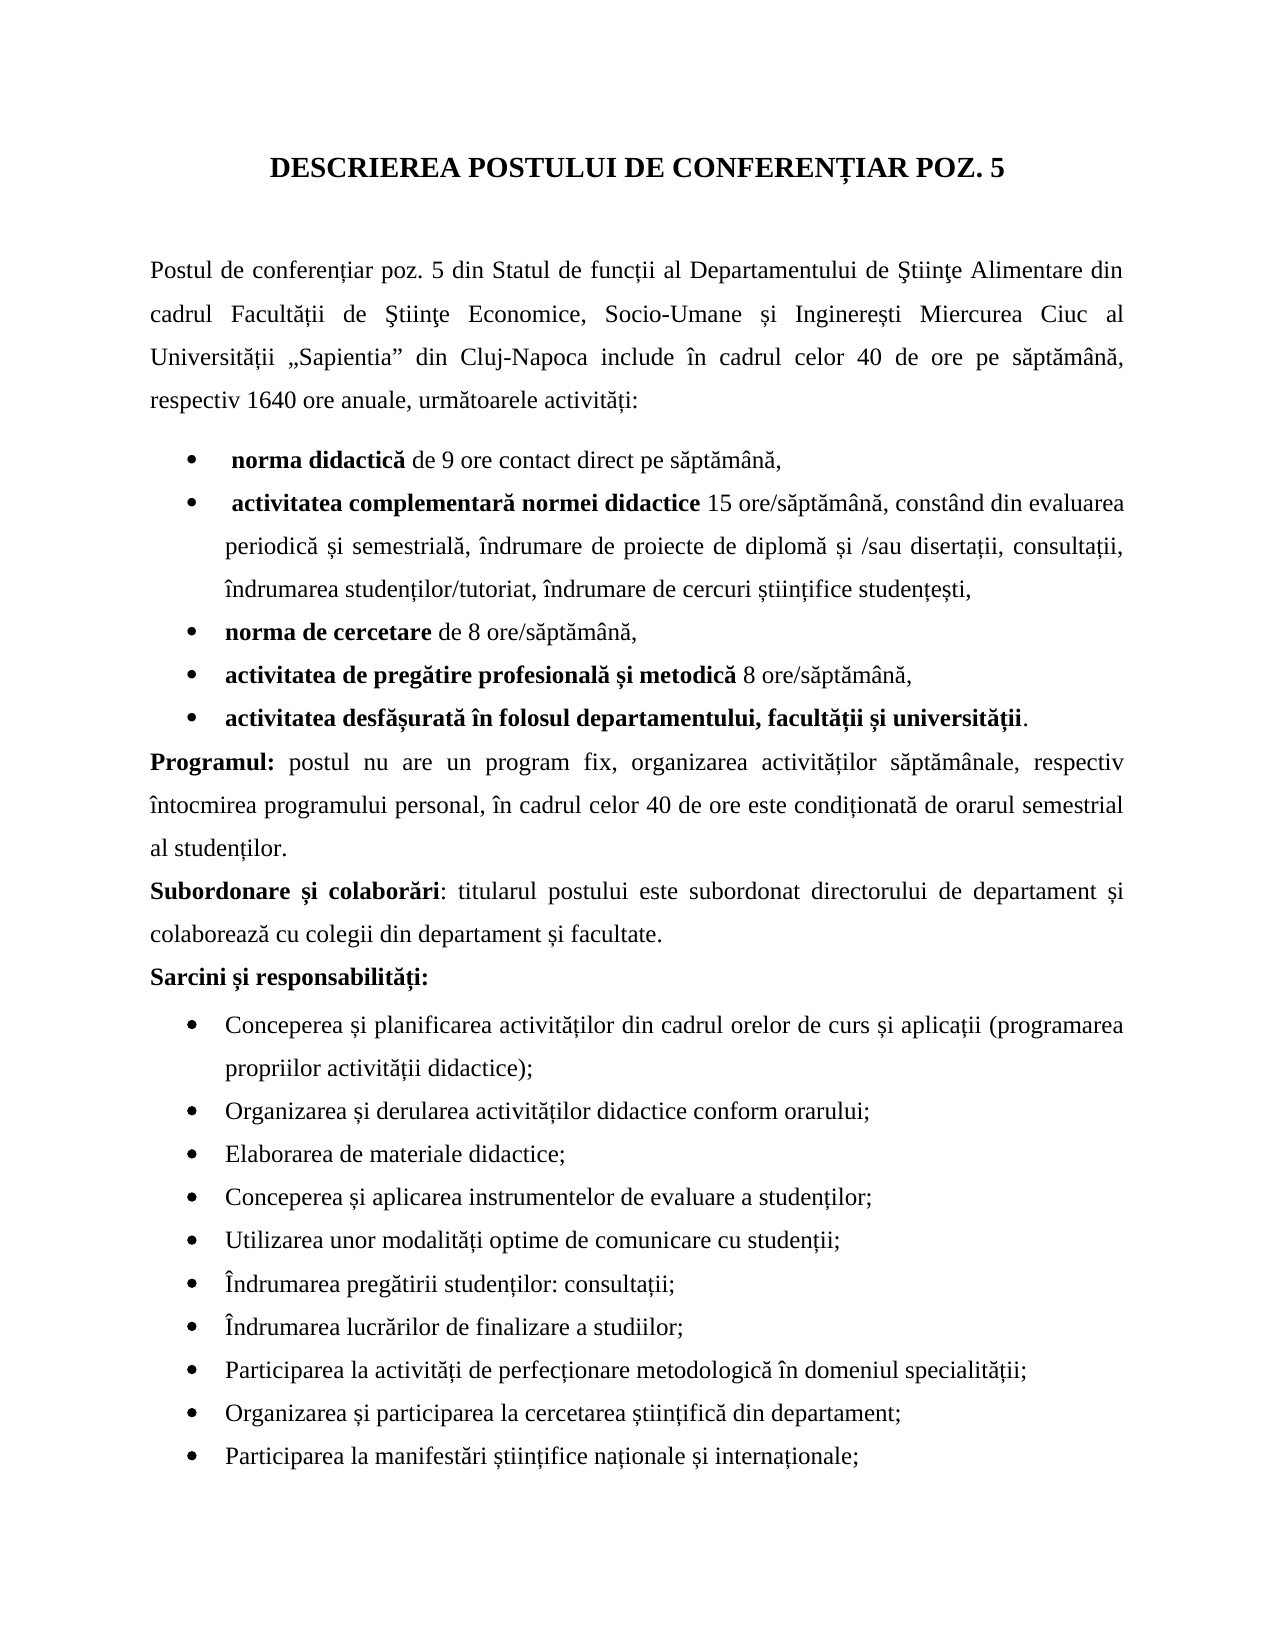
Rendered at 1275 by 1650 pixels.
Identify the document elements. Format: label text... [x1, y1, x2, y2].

list norma de cercetare de 8 ore/săptămână, [187, 617, 1125, 646]
list Participarea la activități de perfecționare metodologică în domeniul specialității; [187, 1355, 1125, 1384]
list Conceperea și aplicarea instrumentelor de evaluare a studenților; [187, 1182, 1125, 1211]
list Elaborarea de materiale didactice; [187, 1139, 1125, 1168]
text Programul: postul nu are un program fix, organizarea activităților săptămânale, respectiv întocmirea programului personal, în cadrul celor 40 de ore este condiționată de orarul semestrial al studenților. [150, 747, 1125, 862]
list activitatea complementară normei didactice 15 ore/săptămână, constând din evaluarea periodică și semestrială, îndrumare de proiecte de diplomă și /sau disertații, consultații, îndrumarea studenților/tutoriat, îndrumare de cercuri științifice studențești, [187, 488, 1125, 603]
list Îndrumarea pregătirii studenților: consultații; [187, 1269, 1125, 1297]
list activitatea desfășurată în folosul departamentului, facultății și universității. [187, 703, 1125, 732]
list Îndrumarea lucrărilor de finalizare a studiilor; [187, 1312, 1125, 1341]
text DESCRIEREA POSTULUI DE CONFERENȚIAR POZ. 5 [150, 150, 1125, 183]
list Conceperea și planificarea activităților din cadrul orelor de curs și aplicații (programarea propriilor activității didactice); [187, 1010, 1125, 1082]
text Subordonare și colaborări: titularul postului este subordonat directorului de departament și colaborează cu colegii din departament și facultate. [150, 876, 1125, 948]
list activitatea de pregătire profesională și metodică 8 ore/săptămână, [187, 660, 1125, 689]
list Participarea la manifestări științifice naționale și internaționale; [187, 1441, 1125, 1470]
list Organizarea și participarea la cercetarea științifică din departament; [187, 1398, 1125, 1427]
text Sarcini și responsabilități: [150, 962, 1125, 991]
list Utilizarea unor modalități optime de comunicare cu studenții; [187, 1226, 1125, 1254]
text Postul de conferențiar poz. 5 din Statul de funcții al Departamentului de Ştiinţe Alimentare din cadrul Facultății de Ştiinţe Economice, Socio-Umane și Inginerești Miercurea Ciuc al Universității „Sapientia” din Cluj-Napoca include în cadrul celor 40 de ore pe săptămână, respectiv 1640 ore anuale, următoarele activități: [150, 256, 1125, 414]
list Organizarea și derularea activităților didactice conform orarului; [187, 1096, 1125, 1125]
list norma didactică de 9 ore contact direct pe săptămână, [187, 445, 1125, 473]
